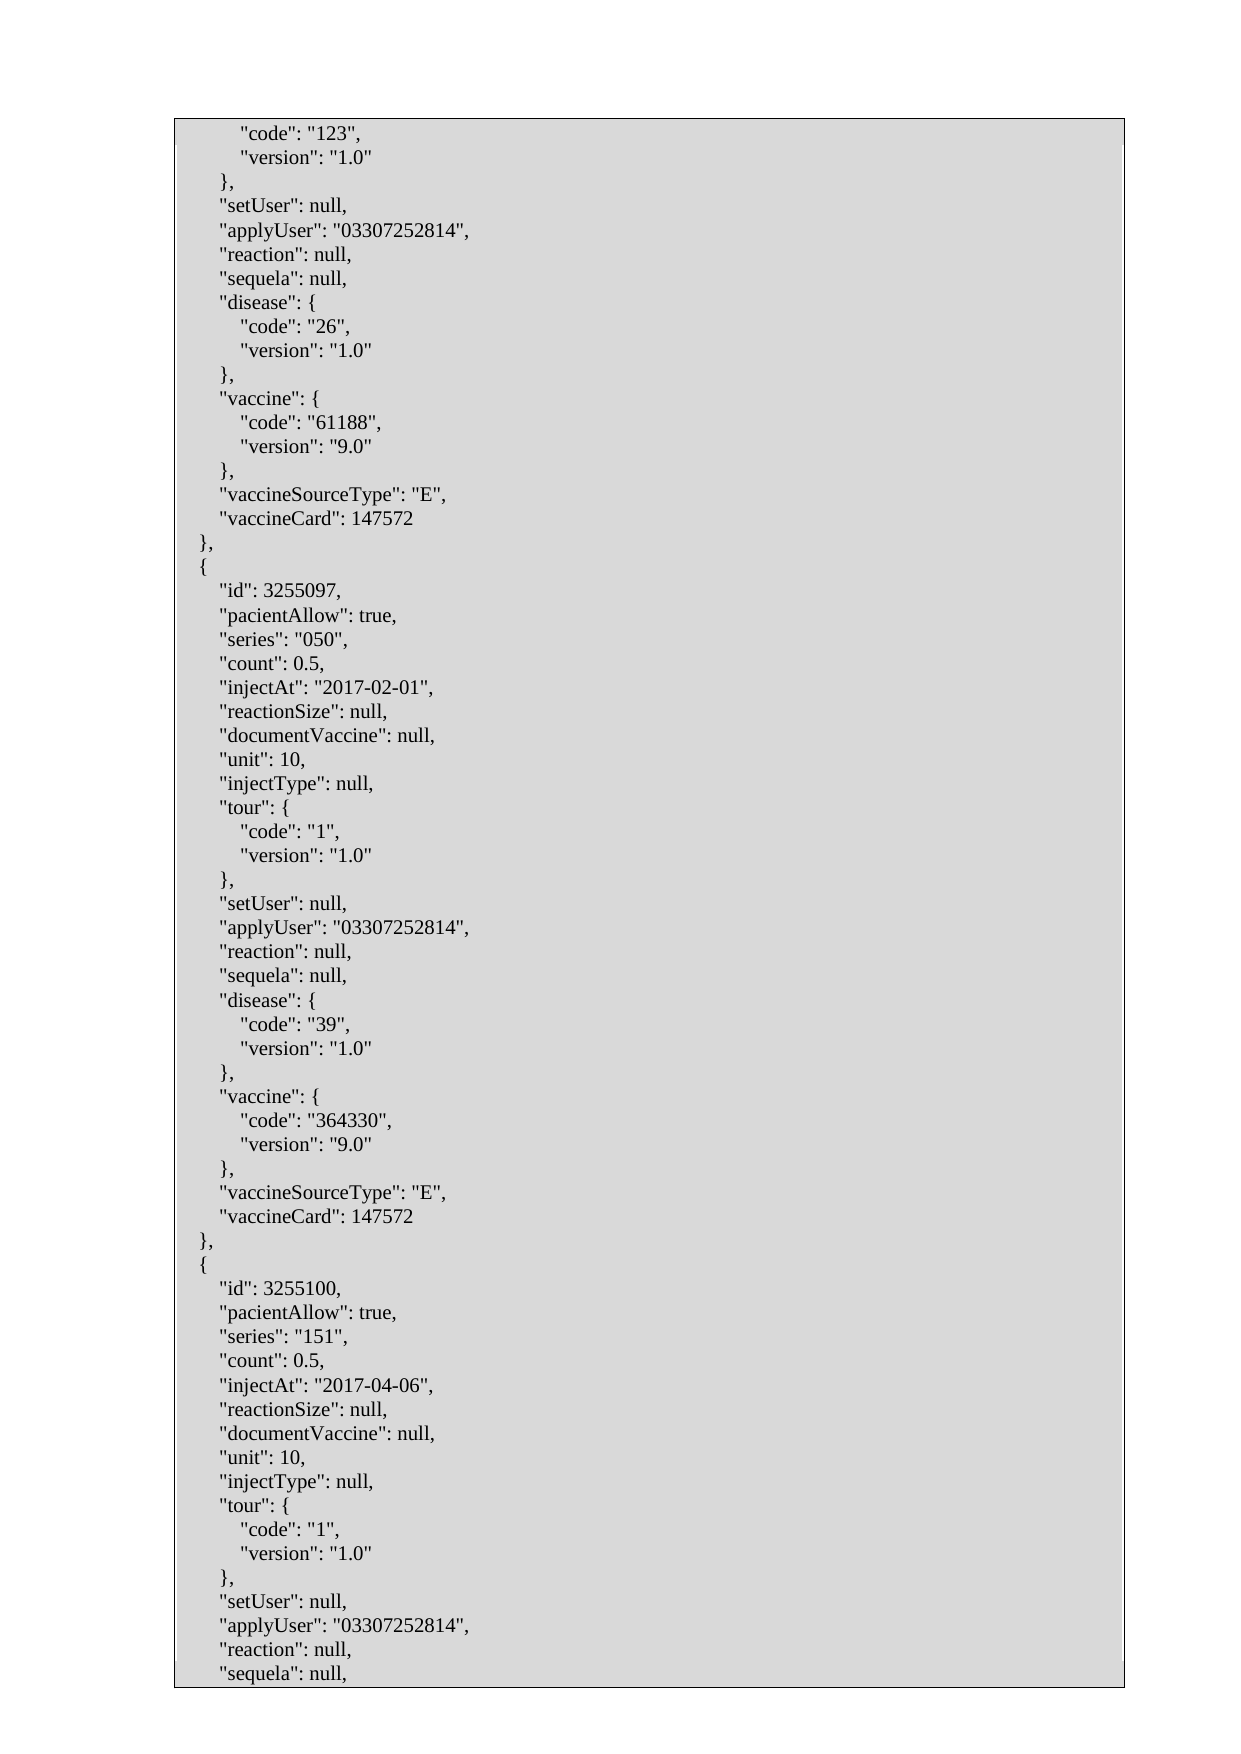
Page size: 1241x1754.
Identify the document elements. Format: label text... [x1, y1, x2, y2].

text "reaction": null, [177, 242, 1122, 266]
text "code": "1", [177, 819, 1122, 843]
text "code": "123", [175, 119, 1124, 145]
text "disease": { [177, 290, 1122, 314]
text "applyUser": "03307252814", [177, 1613, 1122, 1637]
text }, [177, 530, 1122, 554]
text "version": "1.0" [177, 338, 1122, 362]
text }, [177, 362, 1122, 386]
text "code": "364330", [177, 1108, 1122, 1132]
text "code": "39", [177, 1012, 1122, 1036]
text "version": "9.0" [177, 434, 1122, 458]
text "vaccine": { [177, 1084, 1122, 1108]
text "reactionSize": null, [177, 1397, 1122, 1421]
text "injectAt": "2017-02-01", [177, 675, 1122, 699]
text "setUser": null, [177, 891, 1122, 915]
text }, [177, 169, 1122, 193]
text "documentVaccine": null, [177, 723, 1122, 747]
text { [177, 554, 1122, 578]
text "count": 0.5, [177, 651, 1122, 675]
text }, [177, 1228, 1122, 1252]
text "id": 3255100, [177, 1276, 1122, 1300]
text "sequela": null, [177, 963, 1122, 987]
text "pacientAllow": true, [177, 602, 1122, 627]
text "injectAt": "2017-04-06", [177, 1372, 1122, 1397]
text "vaccineSourceType": "E", [177, 1180, 1122, 1204]
text "vaccine": { [177, 386, 1122, 410]
text }, [177, 867, 1122, 891]
text "applyUser": "03307252814", [177, 217, 1122, 242]
text "vaccineCard": 147572 [177, 506, 1122, 530]
text "vaccineCard": 147572 [177, 1204, 1122, 1228]
text "reaction": null, [177, 939, 1122, 963]
text }, [177, 1156, 1122, 1180]
text "code": "26", [177, 314, 1122, 338]
text "version": "1.0" [177, 145, 1122, 169]
text "setUser": null, [177, 193, 1122, 217]
text "sequela": null, [175, 1658, 1124, 1687]
text "pacientAllow": true, [177, 1300, 1122, 1324]
text "disease": { [177, 987, 1122, 1012]
text "tour": { [177, 1493, 1122, 1517]
text "unit": 10, [177, 1445, 1122, 1469]
text { [177, 1252, 1122, 1276]
text "unit": 10, [177, 747, 1122, 771]
text "version": "1.0" [177, 1541, 1122, 1565]
text "reaction": null, [177, 1637, 1122, 1658]
text "series": "050", [177, 627, 1122, 651]
text "vaccineSourceType": "E", [177, 482, 1122, 506]
text "series": "151", [177, 1324, 1122, 1348]
text "injectType": null, [177, 1469, 1122, 1493]
text "id": 3255097, [177, 578, 1122, 602]
text "sequela": null, [177, 266, 1122, 290]
text "code": "61188", [177, 410, 1122, 434]
text "count": 0.5, [177, 1348, 1122, 1372]
text "documentVaccine": null, [177, 1421, 1122, 1445]
text "code": "1", [177, 1517, 1122, 1541]
text "version": "1.0" [177, 1036, 1122, 1060]
text }, [177, 1060, 1122, 1084]
text "applyUser": "03307252814", [177, 915, 1122, 939]
text "injectType": null, [177, 771, 1122, 795]
text "version": "9.0" [177, 1132, 1122, 1156]
text "setUser": null, [177, 1589, 1122, 1613]
text }, [177, 1565, 1122, 1589]
text "tour": { [177, 795, 1122, 819]
text "reactionSize": null, [177, 699, 1122, 723]
text }, [177, 458, 1122, 482]
text "version": "1.0" [177, 843, 1122, 867]
